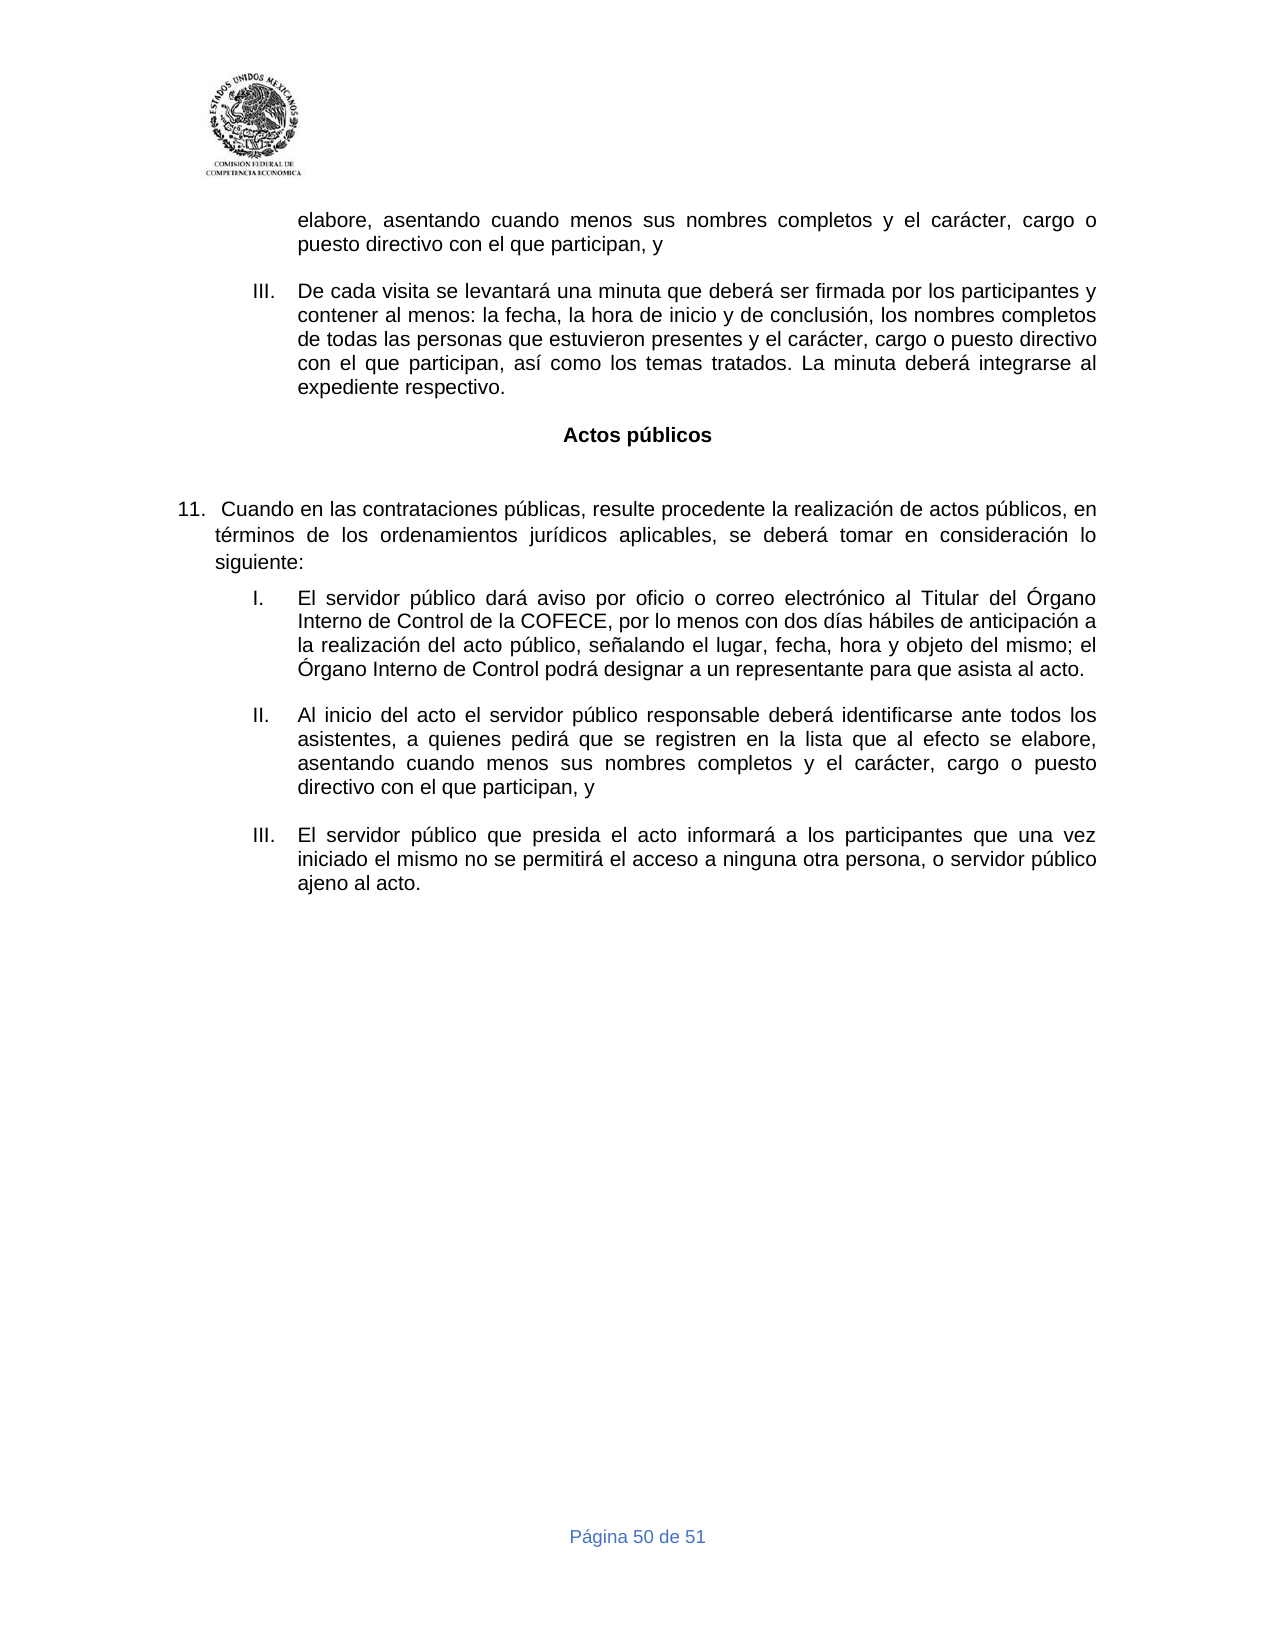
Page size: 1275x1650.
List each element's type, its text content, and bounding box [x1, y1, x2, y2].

text I. El servidor público dará aviso por oficio o correo electrónico al Titular del Órgano Interno de Control de la COFECE, por lo menos con dos días hábiles de anticipación a la realización del acto público, señalando el lugar, fecha, hora y objeto del mismo; el Órgano Interno de Control podrá designar a un representante para que asista al acto. [252, 585, 1098, 681]
text Actos públicos [177, 423, 1098, 447]
list Cuando en las contrataciones públicas, resulte procedente la realización de actos públicos, en términos de los ordenamientos jurídicos aplicables, se deberá tomar en consideración lo siguiente: [177, 495, 1098, 575]
text III. De cada visita se levantará una minuta que deberá ser firmada por los participantes y contener al menos: la fecha, la hora de inicio y de conclusión, los nombres completos de todas las personas que estuvieron presentes y el carácter, cargo o puesto directivo con el que participan, así como los temas tratados. La minuta deberá integrarse al expediente respectivo. [252, 279, 1098, 399]
picture [188, 73, 322, 179]
text II. Al inicio del acto el servidor público responsable deberá identificarse ante todos los asistentes, a quienes pedirá que se registren en la lista que al efecto se elabore, asentando cuando menos sus nombres completos y el carácter, cargo o puesto directivo con el que participan, y [252, 703, 1098, 799]
text III. El servidor público que presida el acto informará a los participantes que una vez iniciado el mismo no se permitirá el acceso a ninguna otra persona, o servidor público ajeno al acto. [252, 823, 1098, 894]
